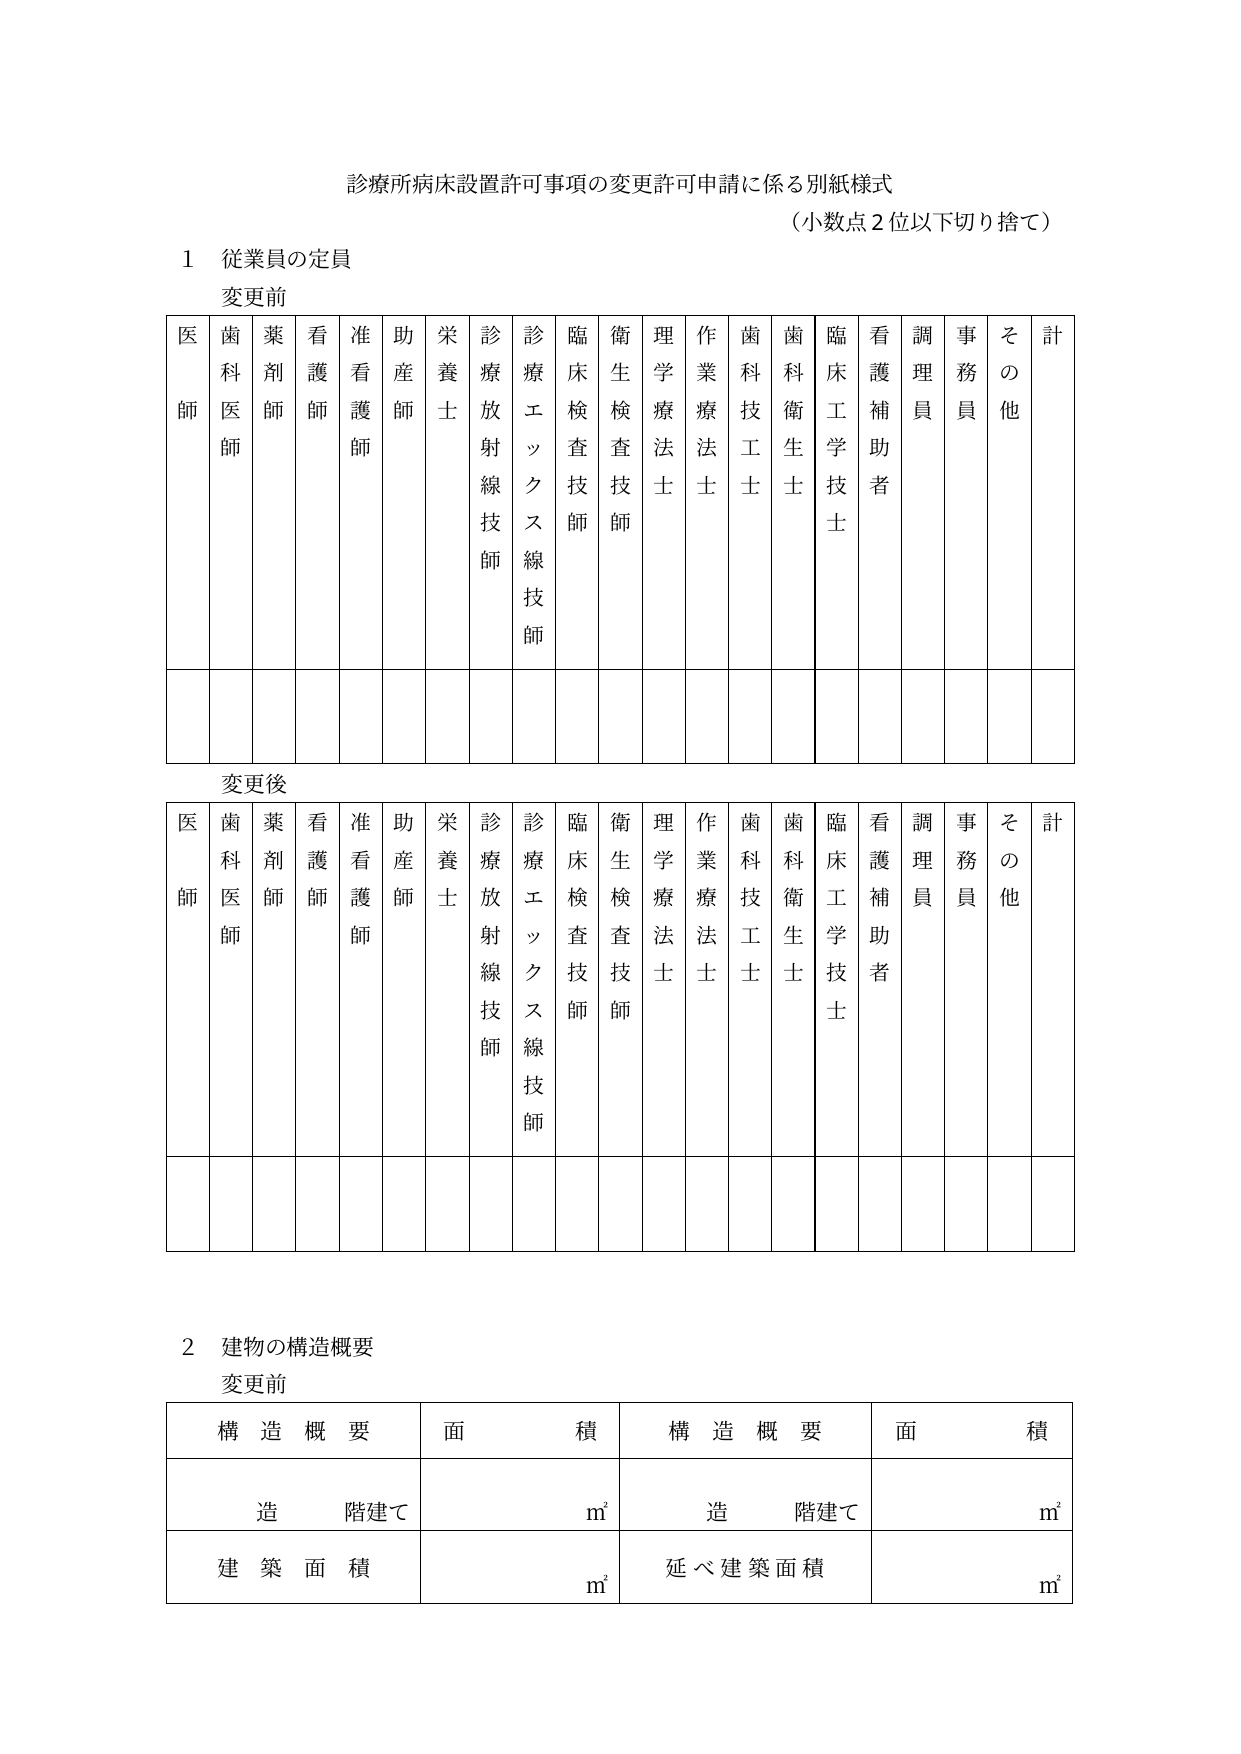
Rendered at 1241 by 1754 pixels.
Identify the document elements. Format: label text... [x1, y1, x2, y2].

table_header 調理員 [902, 803, 944, 1156]
table_header 面 積 [872, 1403, 1072, 1457]
table_cell [772, 1157, 814, 1251]
table_cell [816, 670, 858, 763]
table_header 看護師 [296, 316, 339, 669]
table_cell [426, 670, 469, 763]
table_header 歯科衛生士 [772, 316, 814, 669]
table_cell [340, 670, 382, 763]
text 診療所病床設置許可事項の変更許可申請に係る別紙様式 [177, 164, 1063, 202]
table_header 事務員 [945, 803, 987, 1156]
table_cell [643, 670, 685, 763]
table_cell [643, 1157, 685, 1251]
table_header 面 積 [421, 1403, 619, 1457]
table_cell [253, 1157, 295, 1251]
table_header 計 [1032, 803, 1074, 1156]
table_cell [686, 670, 728, 763]
table_header 事務員 [945, 316, 987, 669]
table_header 作業療法士 [686, 803, 728, 1156]
text １ 従業員の定員 [177, 239, 1063, 277]
table_header 薬剤師 [253, 803, 295, 1156]
table_header 衛生検査技師 [599, 316, 642, 669]
table_cell [296, 670, 339, 763]
table_header その他 [988, 316, 1031, 669]
table_header 医 師 [167, 803, 209, 1156]
text 変更後 [177, 764, 1063, 802]
table_header 診療エックス線技師 [513, 316, 555, 669]
table_cell [1032, 1157, 1074, 1251]
table_cell [513, 670, 555, 763]
table_cell [599, 670, 642, 763]
table_cell [470, 1157, 512, 1251]
table_cell [859, 1157, 901, 1251]
table_cell [599, 1157, 642, 1251]
table_cell [210, 670, 252, 763]
table_header 助産師 [383, 316, 425, 669]
text 変更前 [177, 277, 1063, 314]
table_header 歯科技工士 [729, 803, 771, 1156]
table_header 調理員 [902, 316, 944, 669]
text （小数点2位以下切り捨て） [177, 202, 1063, 239]
table_cell 建 築 面 積 [167, 1531, 420, 1603]
table_header 臨床検査技師 [556, 316, 598, 669]
table_header 歯科衛生士 [772, 803, 814, 1156]
table_header 栄養士 [426, 316, 469, 669]
table_cell [729, 670, 771, 763]
table_header 作業療法士 [686, 316, 728, 669]
table_cell [556, 670, 598, 763]
table_header 助産師 [383, 803, 425, 1156]
table_cell [1032, 670, 1074, 763]
table_header 衛生検査技師 [599, 803, 642, 1156]
text 変更前 [177, 1364, 1063, 1402]
table_header 准看護師 [340, 803, 382, 1156]
table_cell [210, 1157, 252, 1251]
table_header 准看護師 [340, 316, 382, 669]
table_cell [426, 1157, 469, 1251]
table_cell [816, 1157, 858, 1251]
table_header 医 師 [167, 316, 209, 669]
table_cell [383, 1157, 425, 1251]
table_header 診療放射線技師 [470, 316, 512, 669]
table_cell [383, 670, 425, 763]
table_cell [729, 1157, 771, 1251]
table_header 歯科医師 [210, 803, 252, 1156]
table_cell [859, 670, 901, 763]
table_cell [167, 670, 209, 763]
table_header 構 造 概 要 [167, 1403, 420, 1457]
table_cell 造 階建て [620, 1459, 871, 1530]
table_header 看護補助者 [859, 316, 901, 669]
table_cell [470, 670, 512, 763]
table_cell [988, 1157, 1031, 1251]
table_header 診療放射線技師 [470, 803, 512, 1156]
table_cell 延 べ 建 築 面 積 [620, 1531, 871, 1603]
table_header 歯科医師 [210, 316, 252, 669]
table_cell [167, 1157, 209, 1251]
table_cell ㎡ [421, 1531, 619, 1603]
table_cell [902, 670, 944, 763]
table_cell [772, 670, 814, 763]
table_cell 造 階建て [167, 1459, 420, 1530]
table_cell ㎡ [421, 1459, 619, 1530]
table_header 臨床工学技士 [816, 316, 858, 669]
text ２ 建物の構造概要 [177, 1327, 1063, 1364]
table_cell ㎡ [872, 1459, 1072, 1530]
table_header 栄養士 [426, 803, 469, 1156]
table_header 理学療法士 [643, 316, 685, 669]
table_cell [340, 1157, 382, 1251]
table_cell [902, 1157, 944, 1251]
table_cell [556, 1157, 598, 1251]
table_cell ㎡ [872, 1531, 1072, 1603]
table_header 臨床検査技師 [556, 803, 598, 1156]
table_header 臨床工学技士 [816, 803, 858, 1156]
table_header 看護補助者 [859, 803, 901, 1156]
table_cell [686, 1157, 728, 1251]
table_header 診療エックス線技師 [513, 803, 555, 1156]
table_cell [296, 1157, 339, 1251]
table_cell [945, 1157, 987, 1251]
table_header 歯科技工士 [729, 316, 771, 669]
table_header 計 [1032, 316, 1074, 669]
table_cell [253, 670, 295, 763]
table_header 看護師 [296, 803, 339, 1156]
table_header 理学療法士 [643, 803, 685, 1156]
table_cell [988, 670, 1031, 763]
table_cell [513, 1157, 555, 1251]
table_cell [945, 670, 987, 763]
table_header 薬剤師 [253, 316, 295, 669]
table_header その他 [988, 803, 1031, 1156]
table_header 構 造 概 要 [620, 1403, 871, 1457]
